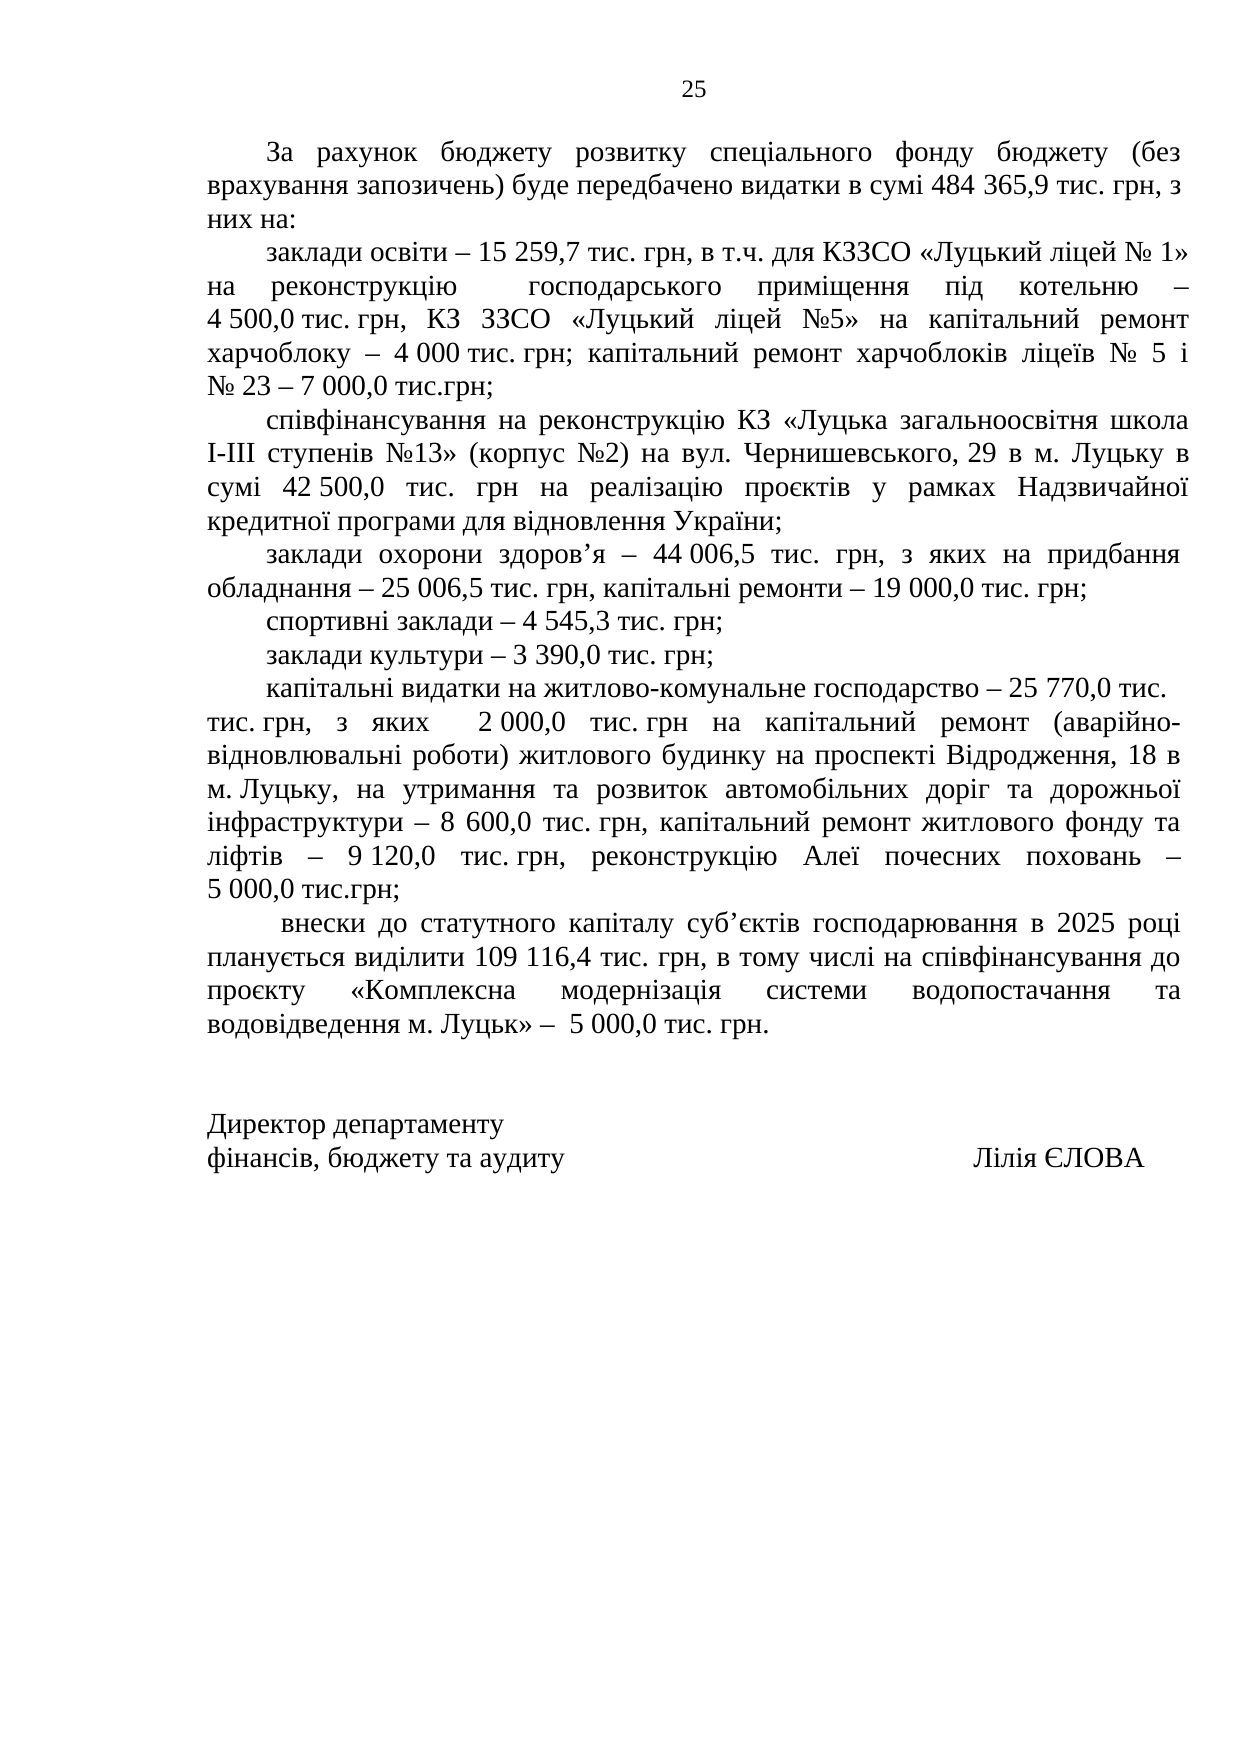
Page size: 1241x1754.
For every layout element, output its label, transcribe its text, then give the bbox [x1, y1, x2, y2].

text заклади охорони здоров’я – 44 006,5 тис. грн, з яких на придбання обладнання – 25 006,5 тис. грн, капітальні ремонти – 19 000,0 тис. грн; [207, 536, 1181, 603]
text заклади культури – 3 390,0 тис. грн; [207, 637, 1181, 670]
text спортивні заклади – 4 545,3 тис. грн; [207, 603, 1181, 637]
text Директор департаменту [207, 1106, 1190, 1140]
text заклади освіти – 15 259,7 тис. грн, в т.ч. для КЗЗСО «Луцький ліцей № 1» на реконструкцію господарського приміщення під котельню – 4 500,0 тис. грн, КЗ ЗЗСО «Луцький ліцей №5» на капітальний ремонт харчоблоку – 4 000 тис. грн; капітальний ремонт харчоблоків ліцеїв № 5 і № 23 – 7 000,0 тис.грн; [207, 234, 1190, 402]
text За рахунок бюджету розвитку спеціального фонду бюджету (без врахування запозичень) буде передбачено видатки в сумі 484 365,9 тис. грн, з них на: [207, 134, 1181, 234]
text співфінансування на реконструкцію КЗ «Луцька загальноосвітня школа І-ІІІ ступенів №13» (корпус №2) на вул. Чернишевського, 29 в м. Луцьку в сумі 42 500,0 тис. грн на реалізацію проєктів у рамках Надзвичайної кредитної програми для відновлення України; [207, 402, 1190, 536]
text внески до статутного капіталу суб’єктів господарювання в 2025 році планується виділити 109 116,4 тис. грн, в тому числі на співфінансування до проєкту «Комплексна модернізація системи водопостачання та водовідведення м. Луцьк» – 5 000,0 тис. грн. [207, 905, 1181, 1039]
text капітальні видатки на житлово-комунальне господарство – 25 770,0 тис. тис. грн, з яких 2 000,0 тис. грн на капітальний ремонт (аварійно-відновлювальні роботи) житлового будинку на проспекті Відродження, 18 в м. Луцьку, на утримання та розвиток автомобільних доріг та дорожньої інфраструктури – 8 600,0 тис. грн, капітальний ремонт житлового фонду та ліфтів – 9 120,0 тис. грн, реконструкцію Алеї почесних поховань – 5 000,0 тис.грн; [207, 670, 1181, 905]
text фінансів, бюджету та аудиту Лілія ЄЛОВА [207, 1140, 1190, 1173]
